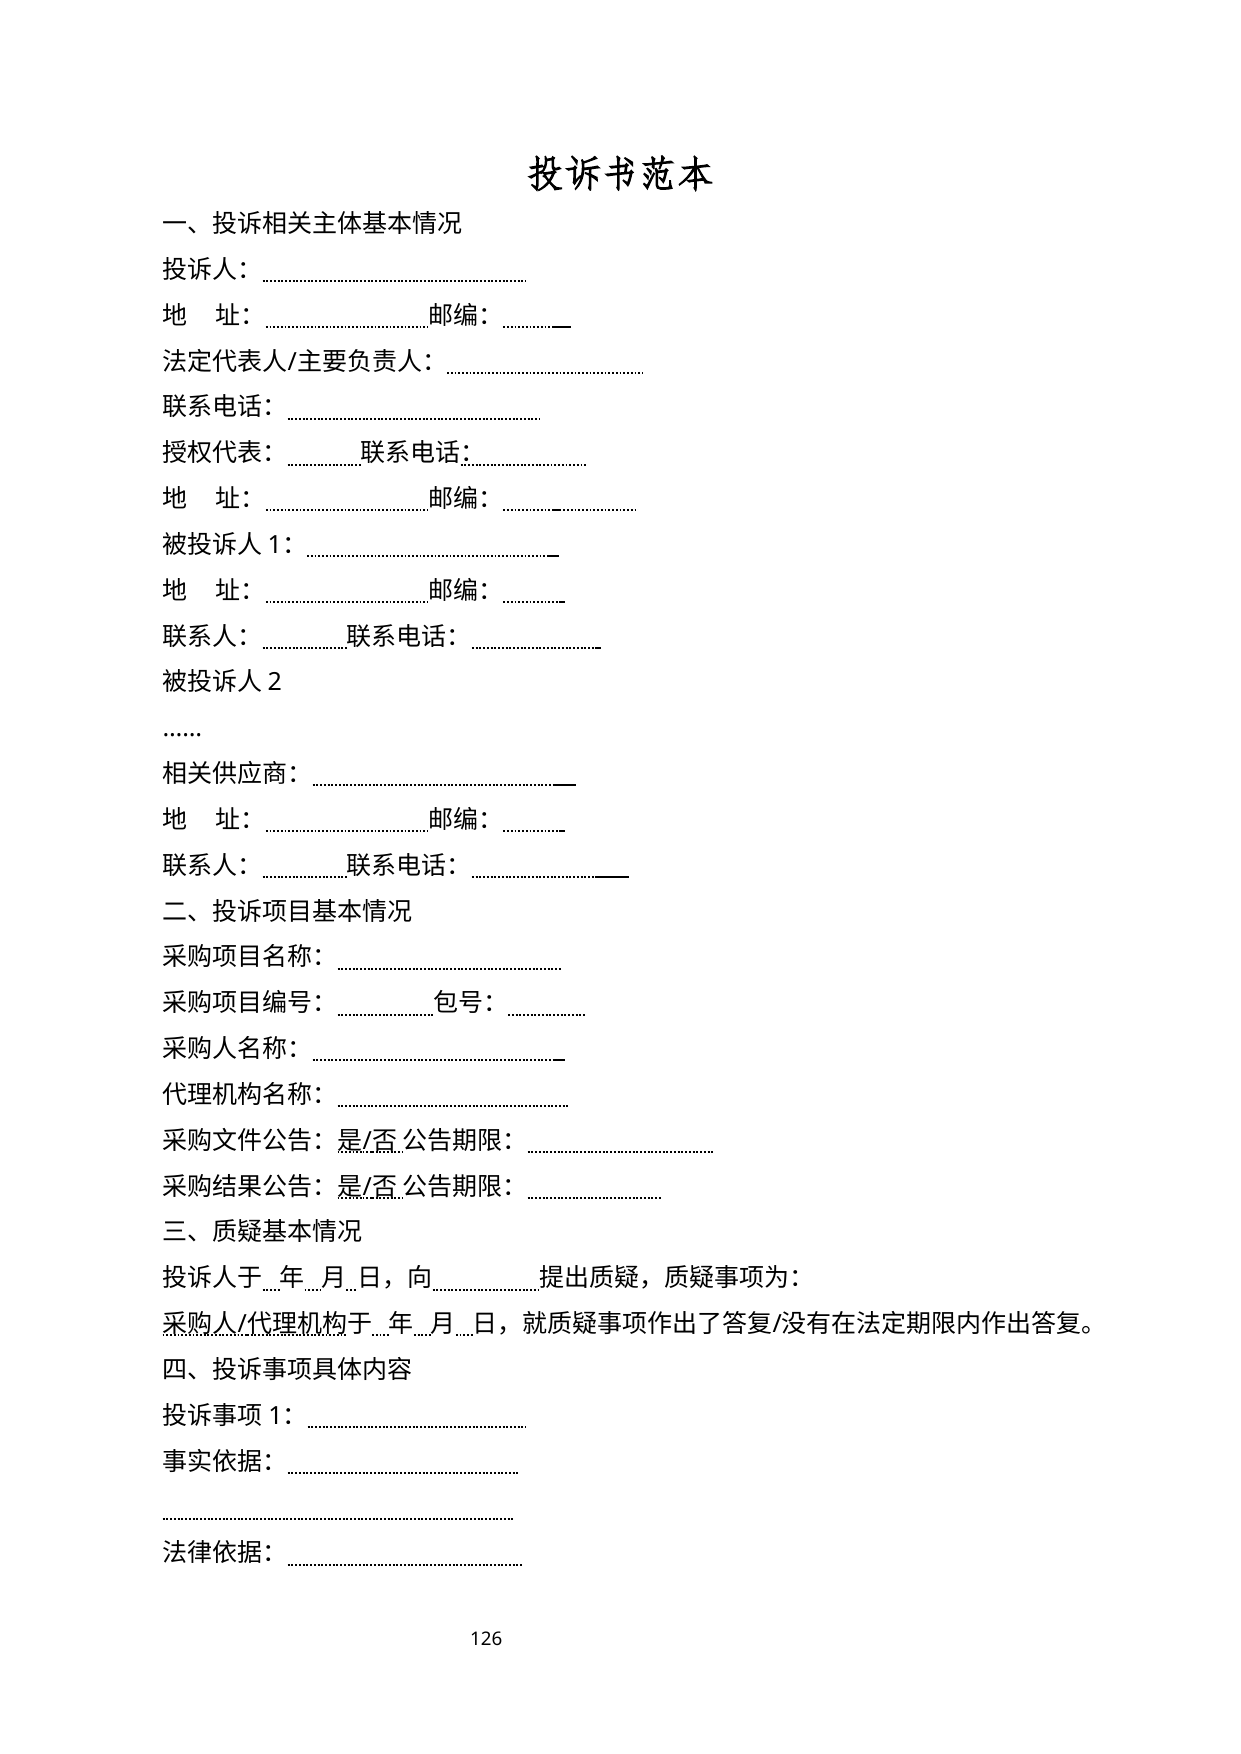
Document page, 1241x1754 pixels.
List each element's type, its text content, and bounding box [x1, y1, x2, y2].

text 联系人： 联系电话： [112, 608, 1128, 654]
text 被投诉人1： [112, 517, 1128, 562]
text 联系电话： [112, 379, 1128, 425]
text 一、投诉相关主体基本情况 [112, 196, 1128, 242]
text 采购人名称： [112, 1021, 1128, 1067]
text 地 址： 邮编： [112, 562, 1128, 608]
text 联系人： 联系电话： [112, 837, 1128, 883]
text …… [112, 700, 1128, 746]
text 投诉事项 1： [112, 1387, 1128, 1433]
text 法定代表人/主要负责人： [112, 333, 1128, 379]
text 地 址： 邮编： [112, 471, 1128, 517]
text 采购文件公告：是/否 公告期限： [112, 1112, 1128, 1158]
text 投诉人于 年 月 日，向 提出质疑，质疑事项为： [112, 1250, 1128, 1296]
text 采购人/代理机构于 年 月 日，就质疑事项作出了答复/没有在法定期限内作出答复。 [112, 1296, 1128, 1342]
text 被投诉人2 [112, 654, 1128, 700]
text 采购项目编号： 包号： [112, 975, 1128, 1021]
text 授权代表： 联系电话： [112, 425, 1128, 471]
text 采购项目名称： [112, 929, 1128, 975]
text 法律依据： [112, 1525, 1128, 1571]
text 二、投诉项目基本情况 [112, 883, 1128, 929]
text 事实依据： [112, 1433, 1128, 1479]
text 地 址： 邮编： [112, 792, 1128, 837]
text 四、投诉事项具体内容 [112, 1342, 1128, 1387]
text 投诉书范本 [112, 150, 1128, 196]
text 相关供应商： [112, 746, 1128, 792]
text 投诉人： [112, 242, 1128, 287]
text 代理机构名称： [112, 1067, 1128, 1112]
text 三、质疑基本情况 [112, 1204, 1128, 1250]
text 地 址： 邮编： [112, 287, 1128, 333]
text 采购结果公告：是/否 公告期限： [112, 1158, 1128, 1204]
